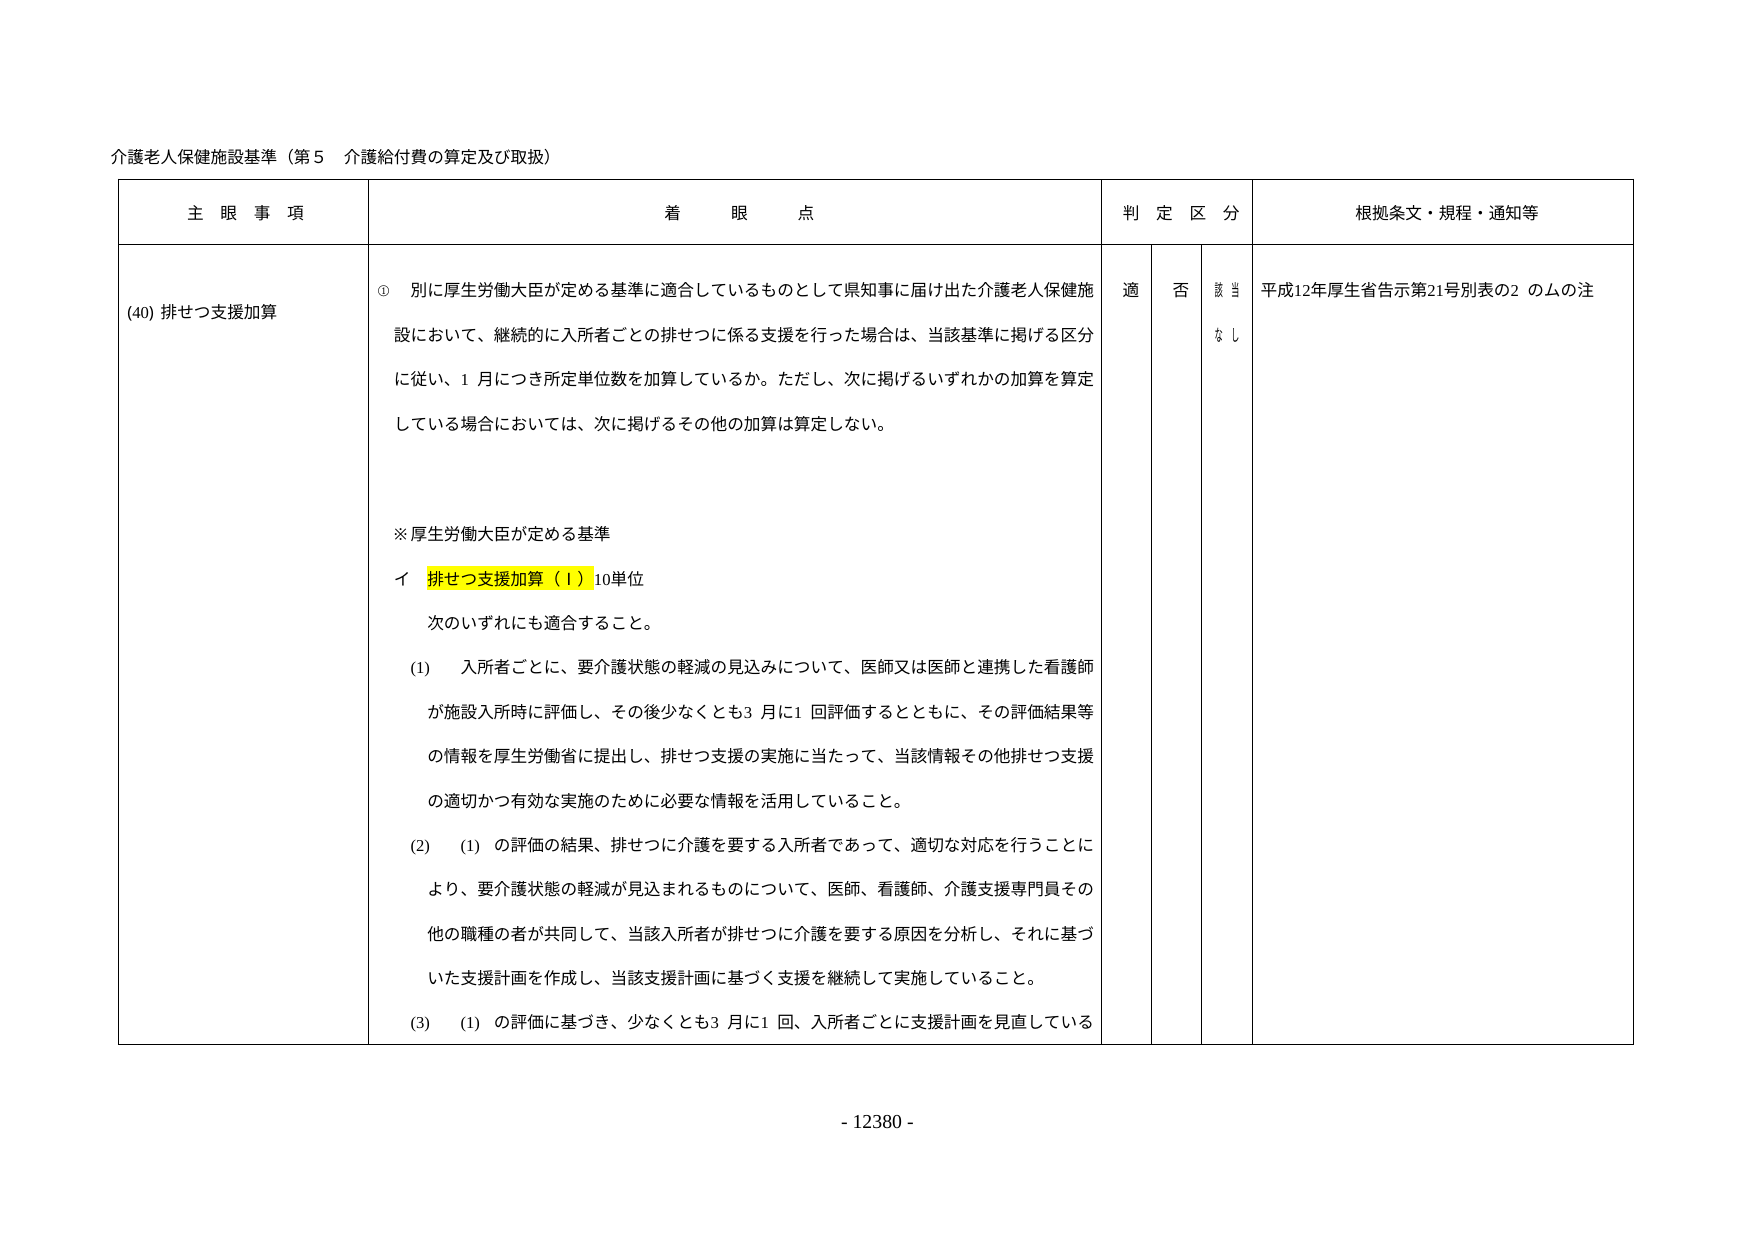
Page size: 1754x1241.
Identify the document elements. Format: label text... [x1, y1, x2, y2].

table_cell (40)排せつ支援加算 [119, 245, 368, 1044]
table_header 主 眼 事 項 [119, 180, 368, 244]
table_header 根拠条文・規程・通知等 [1253, 180, 1633, 244]
table_cell 該当なし [1202, 245, 1252, 1044]
text 介護老人保健施設基準（第５ 介護給付費の算定及び取扱） [110, 134, 1644, 178]
table_header 着 眼 点 [369, 180, 1101, 244]
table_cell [1253, 245, 1633, 1044]
table_header 判 定 区 分 [1102, 180, 1252, 244]
table_cell 否 [1152, 245, 1201, 1044]
table_cell 適 [1102, 245, 1151, 1044]
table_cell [369, 245, 1101, 1044]
